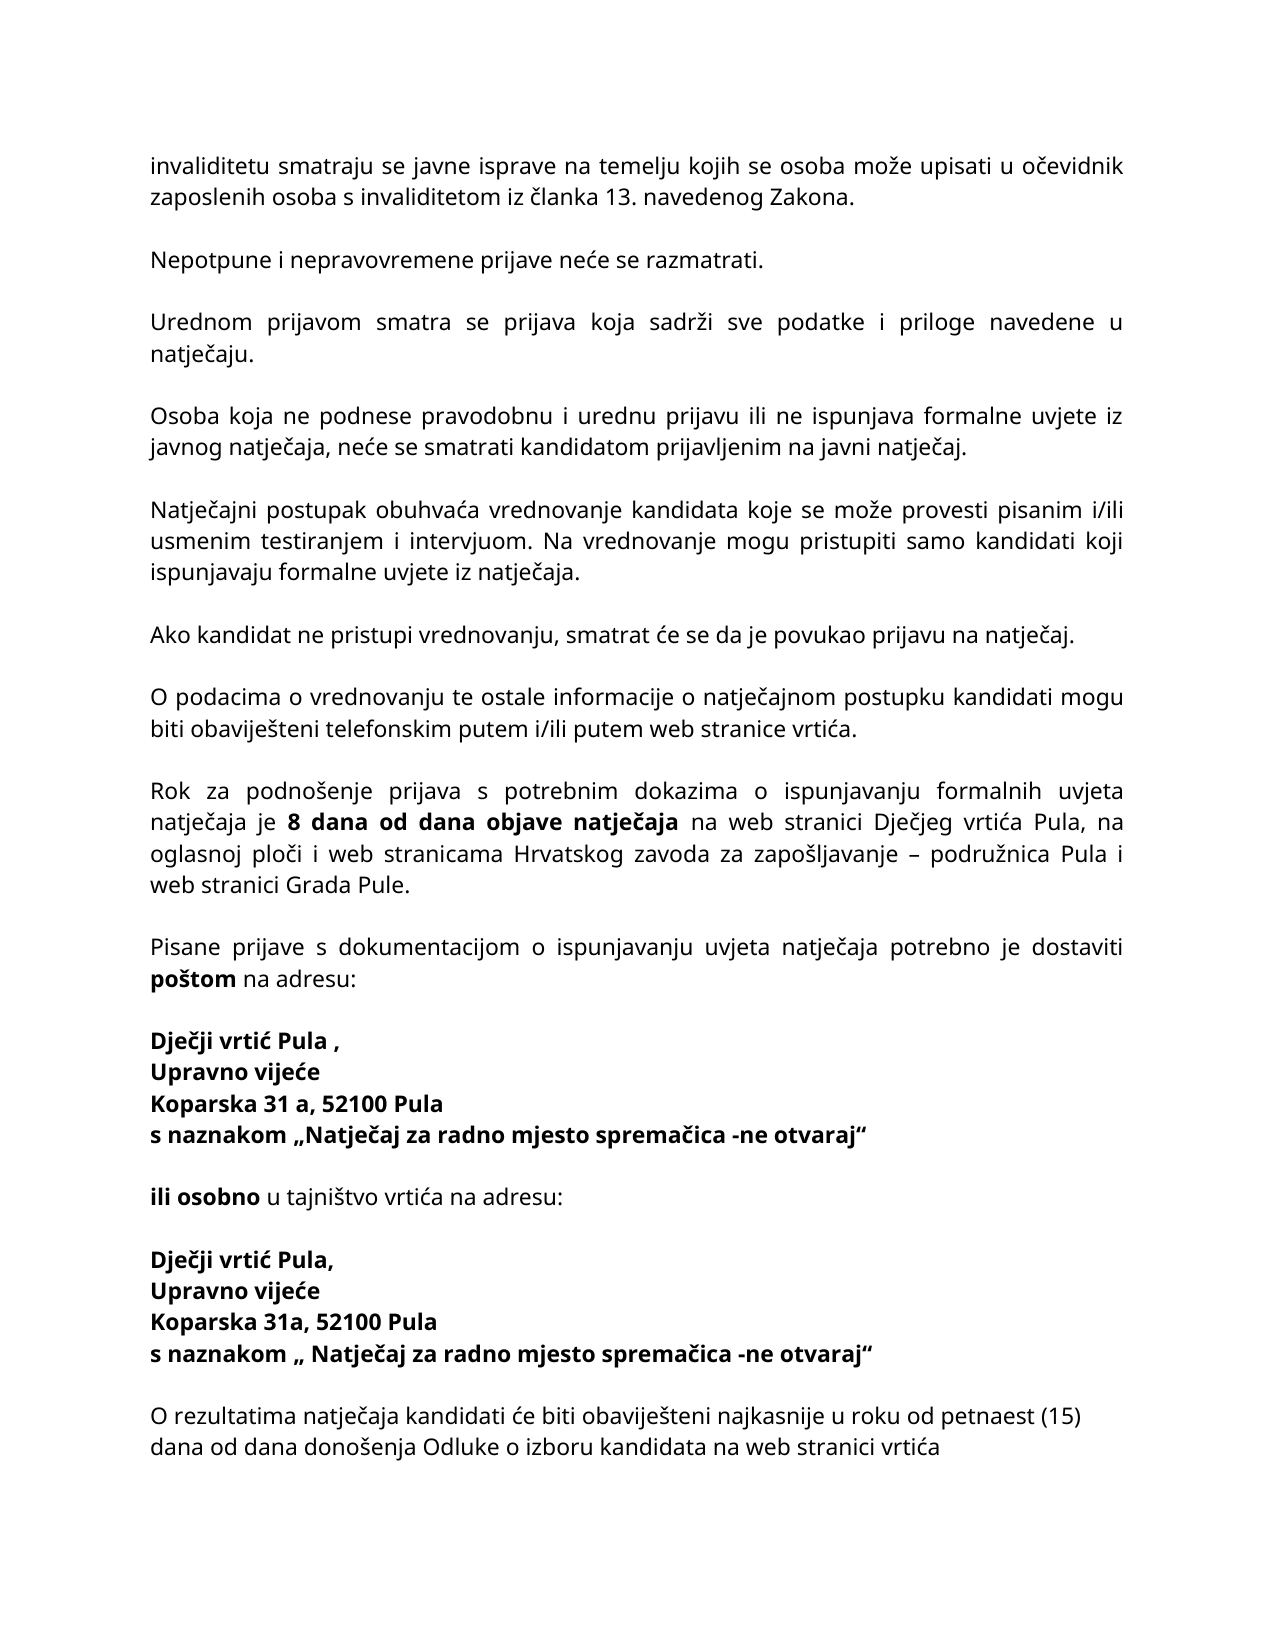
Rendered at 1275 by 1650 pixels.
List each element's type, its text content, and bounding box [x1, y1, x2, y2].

text Pisane prijave s dokumentacijom o ispunjavanju uvjeta natječaja potrebno je dostaviti poštom na adresu: [150, 931, 1125, 994]
text Rok za podnošenje prijava s potrebnim dokazima o ispunjavanju formalnih uvjeta natječaja je 8 dana od dana objave natječaja na web stranici Dječjeg vrtića Pula, na oglasnoj ploči i web stranicama Hrvatskog zavoda za zapošljavanje – podružnica Pula i web stranici Grada Pule. [150, 775, 1125, 900]
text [150, 150, 1125, 212]
text O rezultatima natječaja kandidati će biti obaviješteni najkasnije u roku od petnaest (15) dana od dana donošenja Odluke o izboru kandidata na web stranici vrtića [150, 1400, 1125, 1462]
text Upravno vijeće [150, 1056, 1125, 1087]
text s naznakom „ Natječaj za radno mjesto spremačica -ne otvaraj“ [150, 1337, 1125, 1369]
text Nepotpune i nepravovremene prijave neće se razmatrati. [150, 244, 1125, 275]
text Dječji vrtić Pula, [150, 1244, 1125, 1275]
text Koparska 31 a, 52100 Pula [150, 1087, 1125, 1119]
text Ako kandidat ne pristupi vrednovanju, smatrat će se da je povukao prijavu na natječaj. [150, 619, 1125, 650]
text Koparska 31a, 52100 Pula [150, 1306, 1125, 1337]
text O podacima o vrednovanju te ostale informacije o natječajnom postupku kandidati mogu biti obaviješteni telefonskim putem i/ili putem web stranice vrtića. [150, 681, 1125, 744]
text Upravno vijeće [150, 1275, 1125, 1306]
text Dječji vrtić Pula , [150, 1025, 1125, 1056]
text s naznakom „Natječaj za radno mjesto spremačica -ne otvaraj“ [150, 1119, 1125, 1150]
text Urednom prijavom smatra se prijava koja sadrži sve podatke i priloge navedene u natječaju. [150, 306, 1125, 369]
text ili osobno u tajništvo vrtića na adresu: [150, 1181, 1125, 1212]
text Osoba koja ne podnese pravodobnu i urednu prijavu ili ne ispunjava formalne uvjete iz javnog natječaja, neće se smatrati kandidatom prijavljenim na javni natječaj. [150, 400, 1125, 462]
text Natječajni postupak obuhvaća vrednovanje kandidata koje se može provesti pisanim i/ili usmenim testiranjem i intervjuom. Na vrednovanje mogu pristupiti samo kandidati koji ispunjavaju formalne uvjete iz natječaja. [150, 494, 1125, 587]
